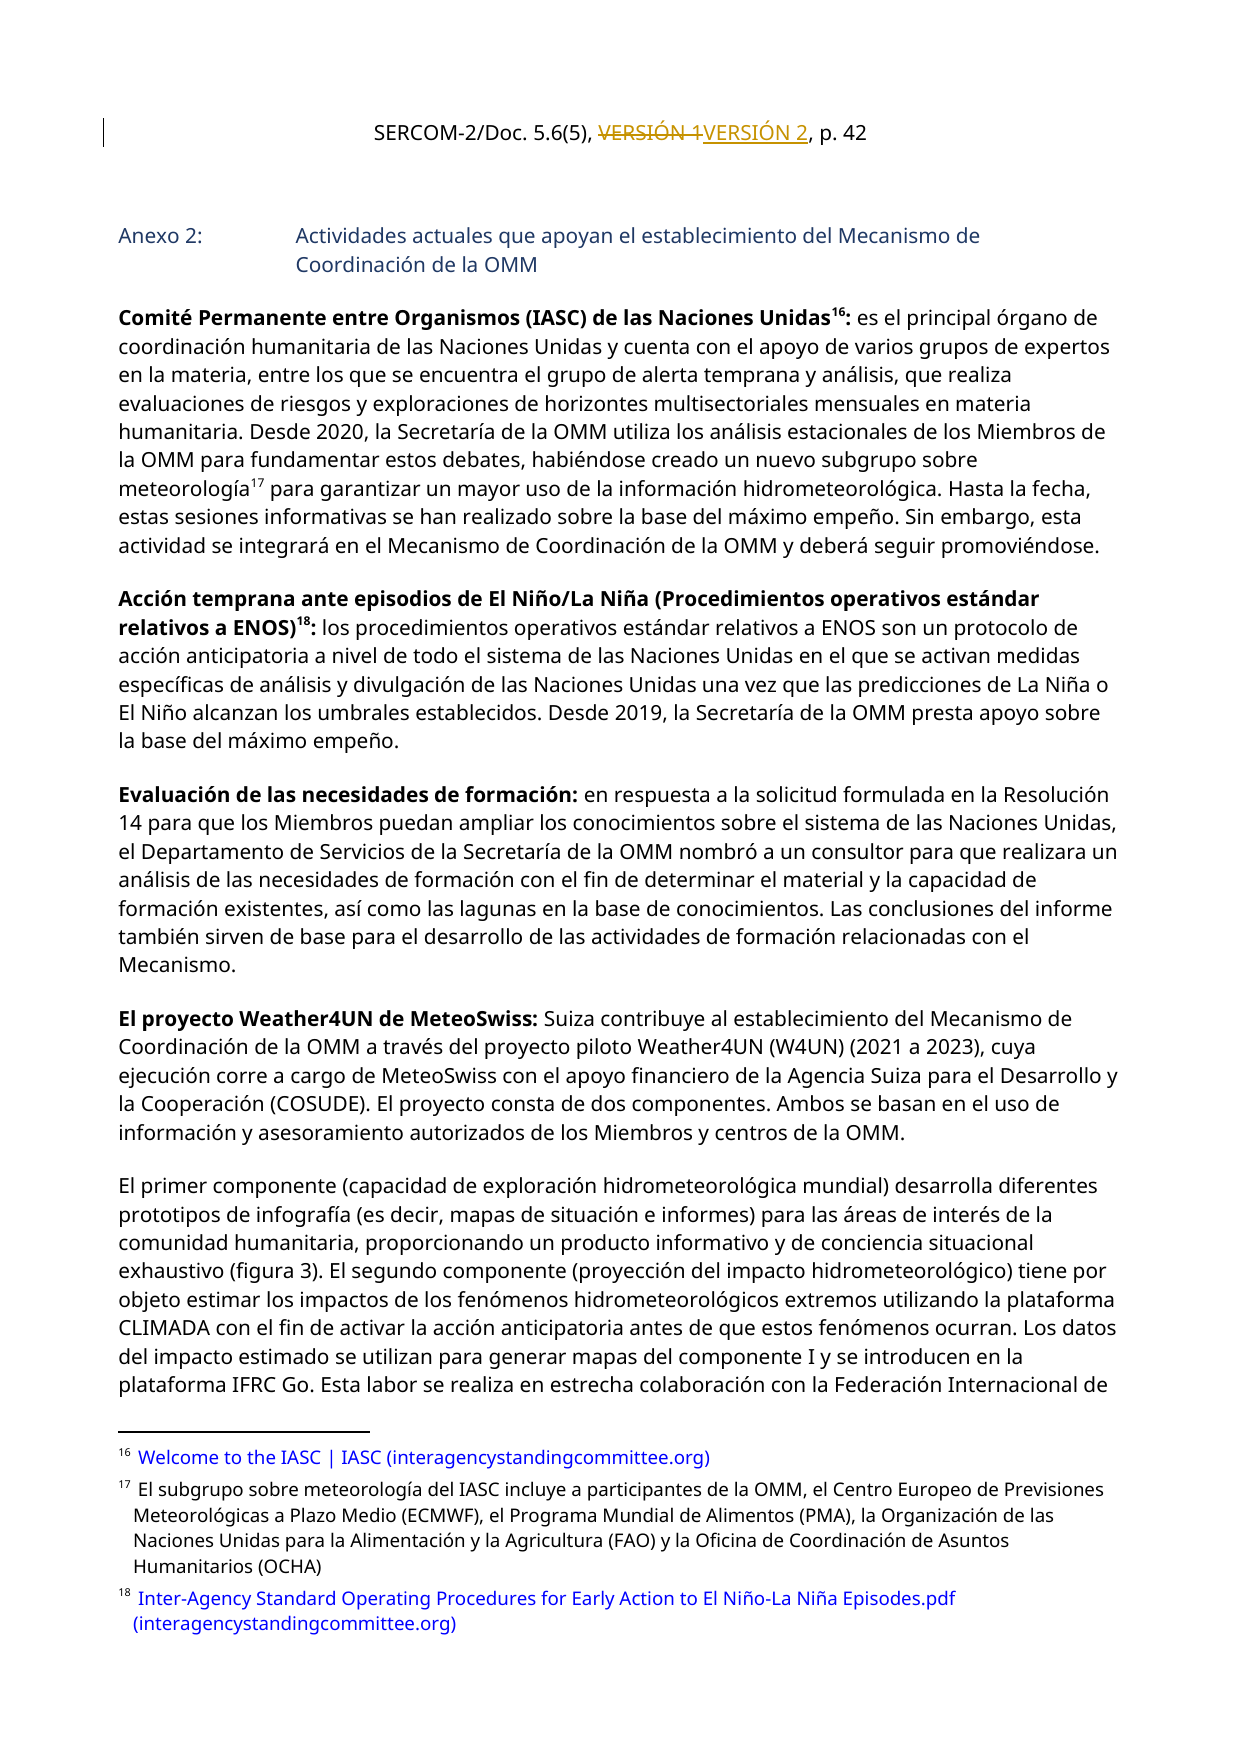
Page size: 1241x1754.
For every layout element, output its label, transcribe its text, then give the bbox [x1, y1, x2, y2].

text Acción temprana ante episodios de El Niño/La Niña (Procedimientos operativos estándar relativos a ENOS): los procedimientos operativos estándar relativos a ENOS son un protocolo de acción anticipatoria a nivel de todo el sistema de las Naciones Unidas en el que se activan medidas específicas de análisis y divulgación de las Naciones Unidas una vez que las predicciones de La Niña o El Niño alcanzan los umbrales establecidos. Desde 2019, la Secretaría de la OMM presta apoyo sobre la base del máximo empeño. [118, 584, 1122, 755]
text El proyecto Weather4UN de MeteoSwiss: Suiza contribuye al establecimiento del Mecanismo de Coordinación de la OMM a través del proyecto piloto Weather4UN (W4UN) (2021 a 2023), cuya ejecución corre a cargo de MeteoSwiss con el apoyo financiero de la Agencia Suiza para el Desarrollo y la Cooperación (COSUDE). El proyecto consta de dos componentes. Ambos se basan en el uso de información y asesoramiento autorizados de los Miembros y centros de la OMM. [118, 1004, 1122, 1146]
text Evaluación de las necesidades de formación: en respuesta a la solicitud formulada en la Resolución 14 para que los Miembros puedan ampliar los conocimientos sobre el sistema de las Naciones Unidas, el Departamento de Servicios de la Secretaría de la OMM nombró a un consultor para que realizara un análisis de las necesidades de formación con el fin de determinar el material y la capacidad de formación existentes, así como las lagunas en la base de conocimientos. Las conclusiones del informe también sirven de base para el desarrollo de las actividades de formación relacionadas con el Mecanismo. [118, 780, 1122, 979]
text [118, 1171, 1122, 1399]
text Comité Permanente entre Organismos (IASC) de las Naciones Unidas: es el principal órgano de coordinación humanitaria de las Naciones Unidas y cuenta con el apoyo de varios grupos de expertos en la materia, entre los que se encuentra el grupo de alerta temprana y análisis, que realiza evaluaciones de riesgos y exploraciones de horizontes multisectoriales mensuales en materia humanitaria. Desde 2020, la Secretaría de la OMM utiliza los análisis estacionales de los Miembros de la OMM para fundamentar estos debates, habiéndose creado un nuevo subgrupo sobre meteorología para garantizar un mayor uso de la información hidrometeorológica. Hasta la fecha, estas sesiones informativas se han realizado sobre la base del máximo empeño. Sin embargo, esta actividad se integrará en el Mecanismo de Coordinación de la OMM y deberá seguir promoviéndose. [118, 303, 1122, 559]
text Anexo 2: Actividades actuales que apoyan el establecimiento del Mecanismo de Coordinación de la OMM [118, 222, 1122, 278]
